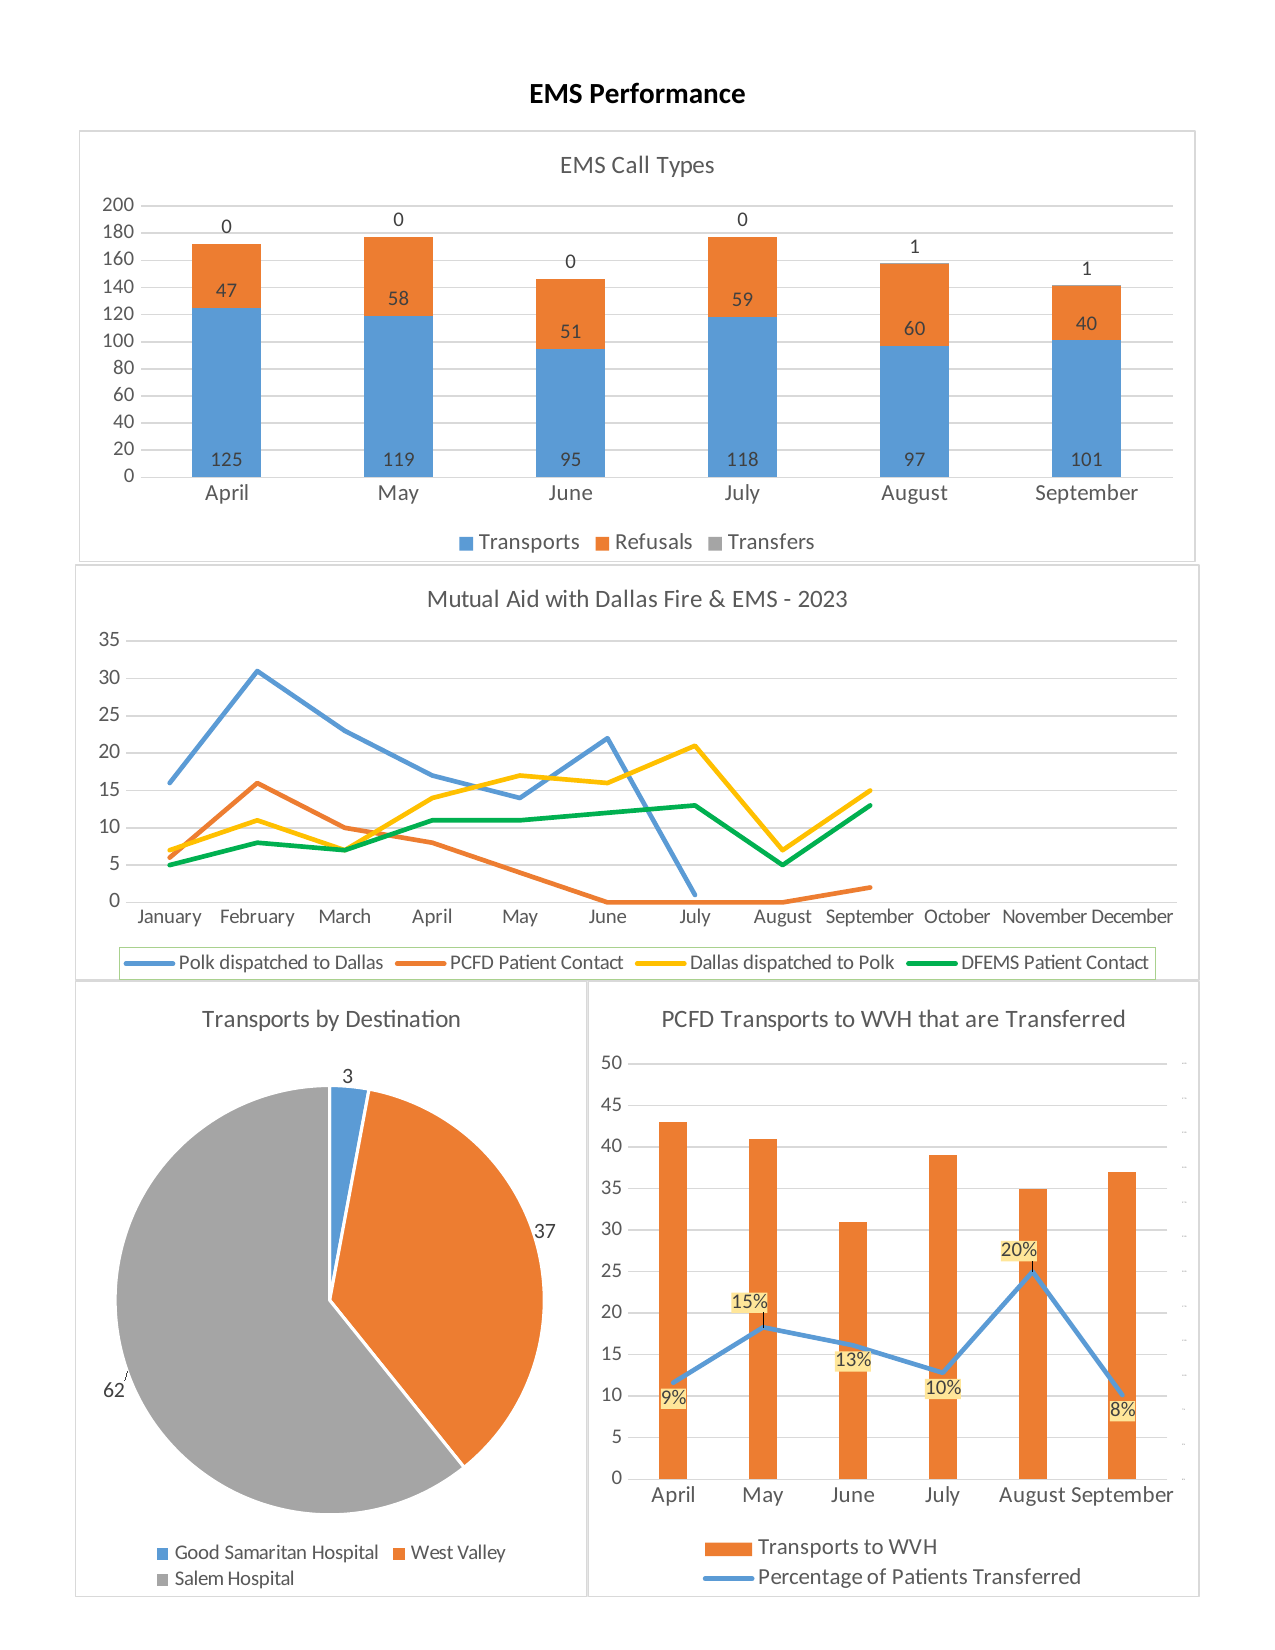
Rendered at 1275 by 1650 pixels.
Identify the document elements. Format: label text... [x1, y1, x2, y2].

text EMS Performance [75, 75, 1200, 111]
